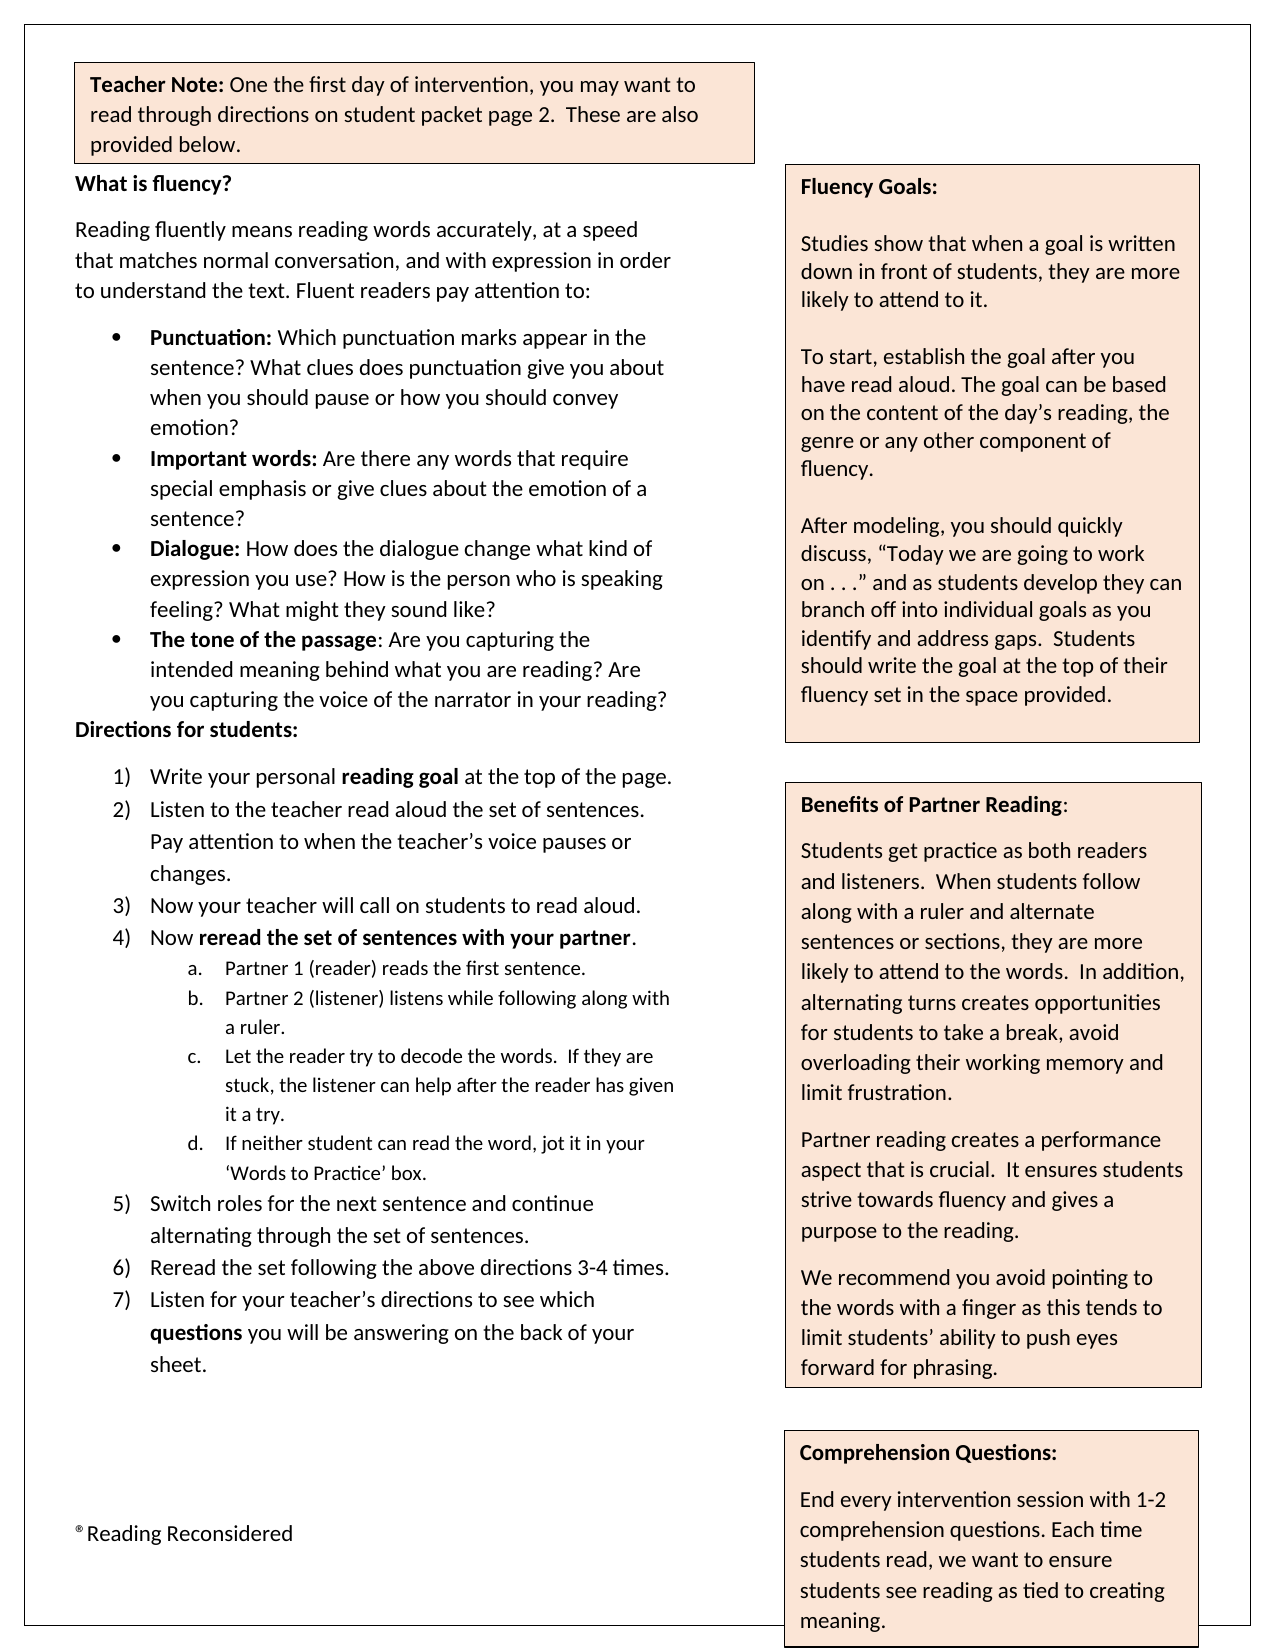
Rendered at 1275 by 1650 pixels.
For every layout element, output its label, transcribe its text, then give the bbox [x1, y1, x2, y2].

list Partner 2 (listener) listens while following along with a ruler. [187, 985, 675, 1039]
list Now your teacher will call on students to read aloud. [112, 891, 675, 919]
list Listen to the teacher read aloud the set of sentences. Pay attention to when the teacher’s voice pauses or changes. [112, 795, 675, 887]
list Dialogue: How does the dialogue change what kind of expression you use? How is the person who is speaking feeling? What might they sound like? [112, 534, 675, 623]
text What is fluency? [75, 169, 675, 197]
list Important words: Are there any words that require special emphasis or give clues about the emotion of a sentence? [112, 444, 675, 532]
text Reading fluently means reading words accurately, at a speed that matches normal conversation, and with expression in order to understand the text. Fluent readers pay attention to: [75, 216, 675, 304]
list Listen for your teacher’s directions to see which questions you will be answering on the back of your sheet. [112, 1286, 675, 1378]
list Punctuation: Which punctuation marks appear in the sentence? What clues does punctuation give you about when you should pause or how you should convey emotion? [112, 323, 675, 442]
list Partner 1 (reader) reads the first sentence. [187, 956, 675, 981]
list The tone of the passage: Are you capturing the intended meaning behind what you are reading? Are you capturing the voice of the narrator in your reading? [112, 625, 675, 713]
list Now reread the set of sentences with your partner. [112, 923, 675, 951]
list Write your personal reading goal at the top of the page. [112, 762, 675, 791]
list Let the reader try to decode the words. If they are stuck, the listener can help after the reader has given it a try. [187, 1043, 675, 1127]
list Reread the set following the above directions 3-4 times. [112, 1253, 675, 1281]
list If neither student can read the word, jot it in your ‘Words to Practice’ box. [187, 1131, 675, 1185]
list Switch roles for the next sentence and continue alternating through the set of sentences. [112, 1189, 675, 1249]
text Directions for students: [75, 716, 675, 744]
